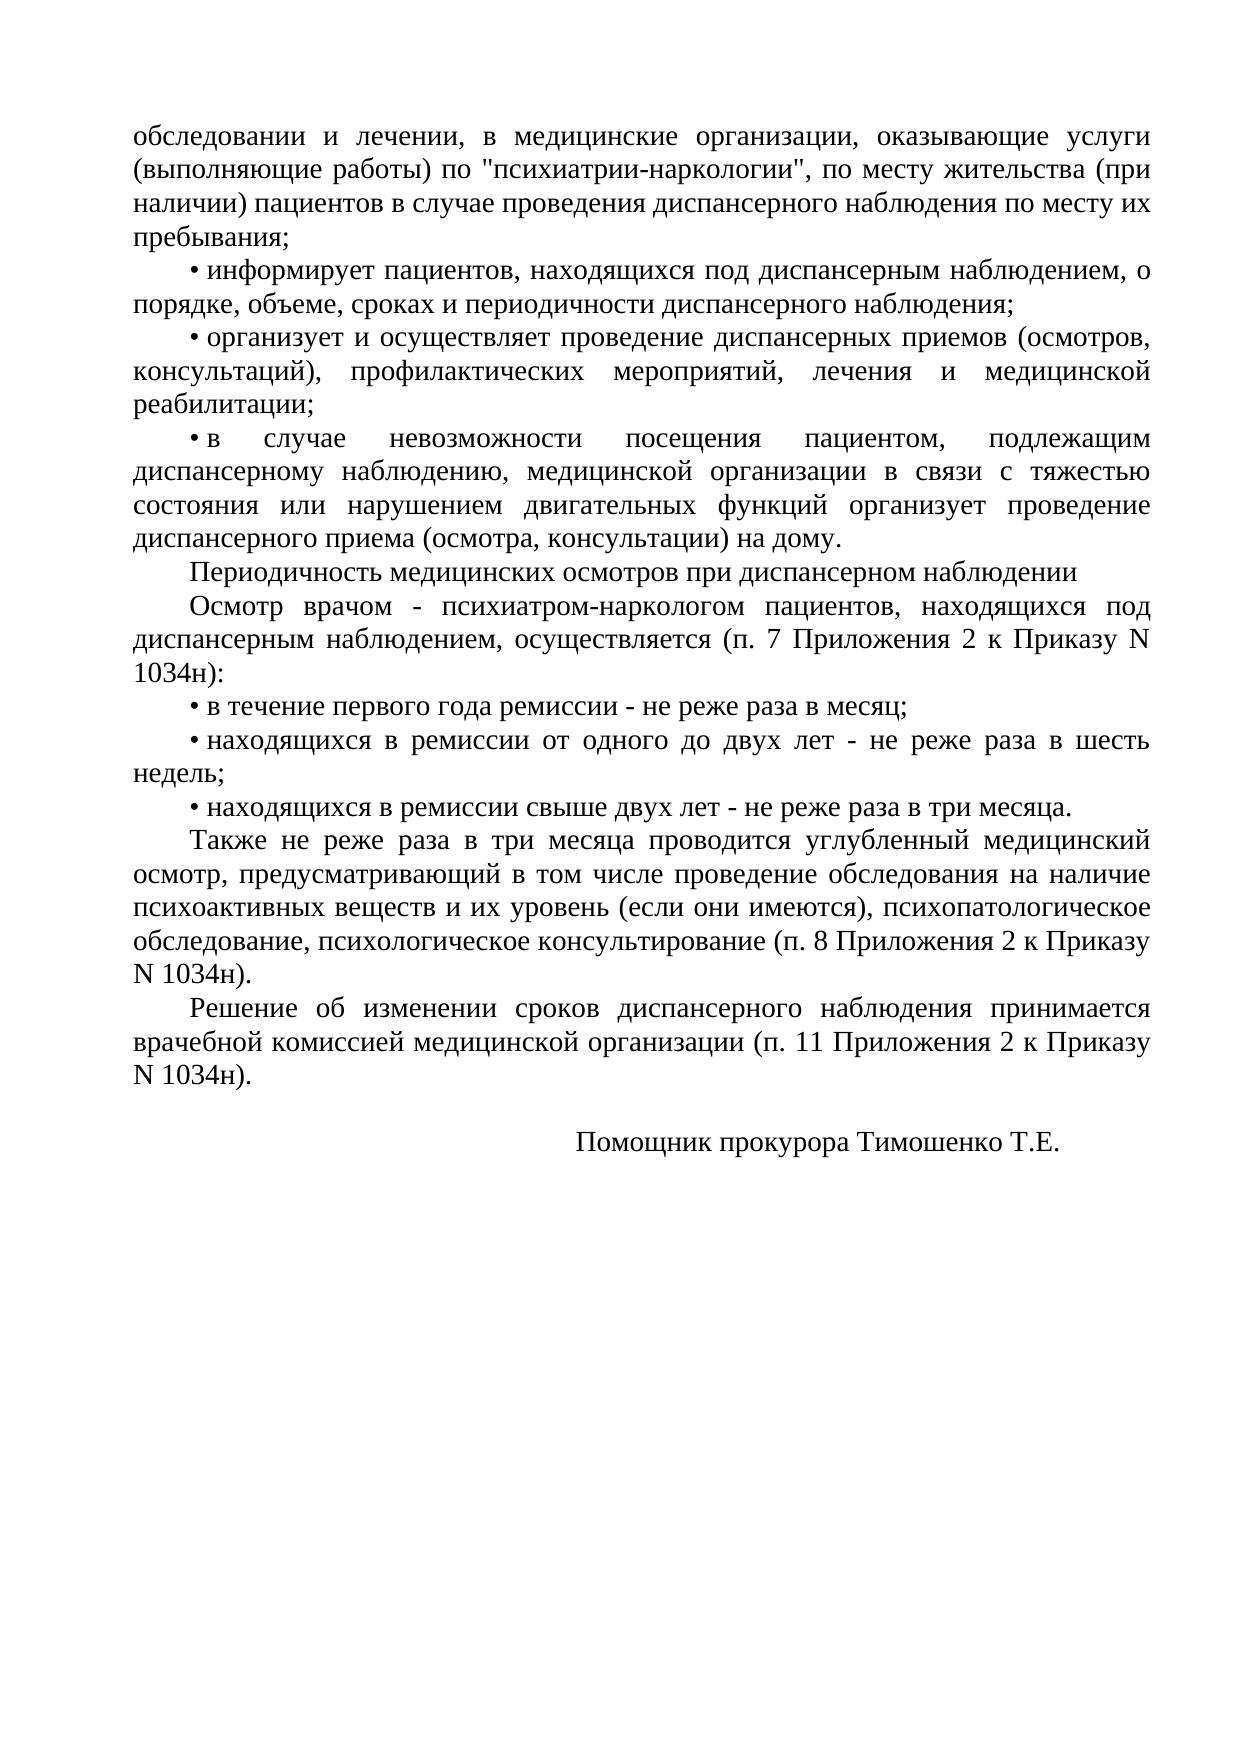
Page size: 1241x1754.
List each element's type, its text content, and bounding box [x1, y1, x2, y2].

text Также не реже раза в три месяца проводится углубленный медицинский осмотр, предусматривающий в том числе проведение обследования на наличие психоактивных веществ и их уровень (если они имеются), психопатологическое обследование, психологическое консультирование (п. 8 Приложения 2 к Приказу N 1034н). [133, 822, 1152, 990]
text • находящихся в ремиссии от одного до двух лет - не реже раза в шесть недель; [133, 722, 1152, 789]
text Помощник прокурора Тимошенко Т.Е. [133, 1124, 1152, 1158]
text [133, 118, 1152, 252]
text Периодичность медицинских осмотров при диспансерном наблюдении [133, 554, 1152, 588]
text • организует и осуществляет проведение диспансерных приемов (осмотров, консультаций), профилактических мероприятий, лечения и медицинской реабилитации; [133, 319, 1152, 420]
text • находящихся в ремиссии свыше двух лет - не реже раза в три месяца. [133, 789, 1152, 822]
text • в течение первого года ремиссии - не реже раза в месяц; [133, 688, 1152, 722]
text • в случае невозможности посещения пациентом, подлежащим диспансерному наблюдению, медицинской организации в связи с тяжестью состояния или нарушением двигательных функций организует проведение диспансерного приема (осмотра, консультации) на дому. [133, 420, 1152, 554]
text • информирует пациентов, находящихся под диспансерным наблюдением, о порядке, объеме, сроках и периодичности диспансерного наблюдения; [133, 252, 1152, 319]
text Решение об изменении сроков диспансерного наблюдения принимается врачебной комиссией медицинской организации (п. 11 Приложения 2 к Приказу N 1034н). [133, 990, 1152, 1091]
text Осмотр врачом - психиатром-наркологом пациентов, находящихся под диспансерным наблюдением, осуществляется (п. 7 Приложения 2 к Приказу N 1034н): [133, 588, 1152, 688]
